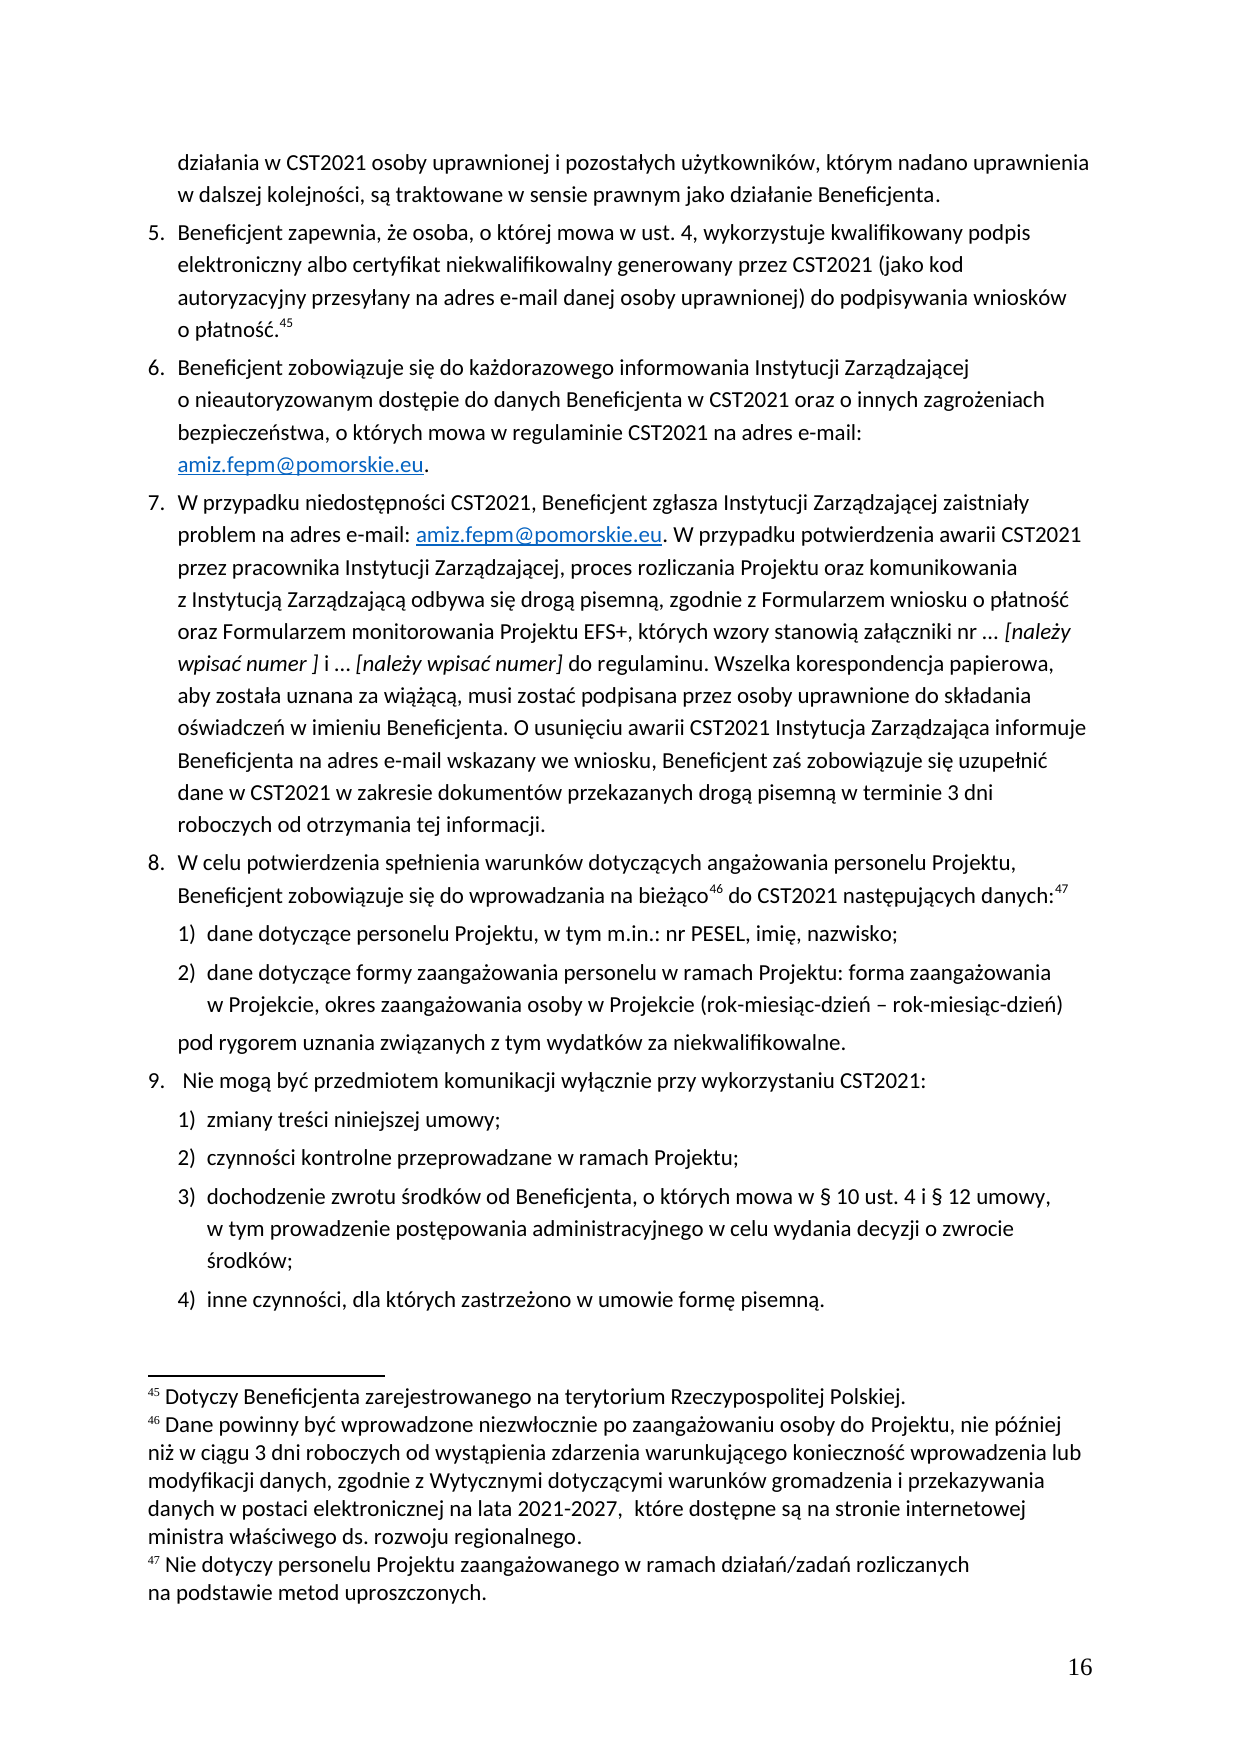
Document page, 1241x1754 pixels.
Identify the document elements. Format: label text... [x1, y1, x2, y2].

list zmiany treści niniejszej umowy; [177, 1105, 1093, 1133]
list Nie mogą być przedmiotem komunikacji wyłącznie przy wykorzystaniu CST2021: [148, 1067, 1093, 1095]
list W celu potwierdzenia spełnienia warunków dotyczących angażowania personelu Projektu, Beneficjent zobowiązuje się do wprowadzania na bieżąco do CST2021 następujących danych: [148, 848, 1093, 909]
list czynności kontrolne przeprowadzane w ramach Projektu; [177, 1143, 1093, 1172]
list W przypadku niedostępności CST2021, Beneficjent zgłasza Instytucji Zarządzającej zaistniały problem na adres e-mail: amiz.fepm@pomorskie.eu. W przypadku potwierdzenia awarii CST2021 przez pracownika Instytucji Zarządzającej, proces rozliczania Projektu oraz komunikowania z Instytucją Zarządzającą odbywa się drogą pisemną, zgodnie z Formularzem wniosku o płatność oraz Formularzem monitorowania Projektu EFS+, których wzory stanowią załączniki nr … [należy wpisać numer ] i … [należy wpisać numer] do regulaminu. Wszelka korespondencja papierowa, aby została uznana za wiążącą, musi zostać podpisana przez osoby uprawnione do składania oświadczeń w imieniu Beneficjenta. O usunięciu awarii CST2021 Instytucja Zarządzająca informuje Beneficjenta na adres e-mail wskazany we wniosku, Beneficjent zaś zobowiązuje się uzupełnić dane w CST2021 w zakresie dokumentów przekazanych drogą pisemną w terminie 3 dni roboczych od otrzymania tej informacji. [148, 488, 1093, 838]
text pod rygorem uznania związanych z tym wydatków za niekwalifikowalne. [148, 1028, 1093, 1056]
list inne czynności, dla których zastrzeżono w umowie formę pisemną. [177, 1285, 1093, 1313]
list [148, 148, 1093, 208]
list Beneficjent zapewnia, że osoba, o której mowa w ust. 4, wykorzystuje kwalifikowany podpis elektroniczny albo certyfikat niekwalifikowalny generowany przez CST2021 (jako kod autoryzacyjny przesyłany na adres e-mail danej osoby uprawnionej) do podpisywania wniosków o płatność. [148, 218, 1093, 343]
list Beneficjent zobowiązuje się do każdorazowego informowania Instytucji Zarządzającej o nieautoryzowanym dostępie do danych Beneficjenta w CST2021 oraz o innych zagrożeniach bezpieczeństwa, o których mowa w regulaminie CST2021 na adres e-mail: amiz.fepm@pomorskie.eu. [148, 353, 1093, 478]
list dane dotyczące personelu Projektu, w tym m.in.: nr PESEL, imię, nazwisko; [177, 919, 1093, 947]
list dochodzenie zwrotu środków od Beneficjenta, o których mowa w § 10 ust. 4 i § 12 umowy, w tym prowadzenie postępowania administracyjnego w celu wydania decyzji o zwrocie środków; [177, 1182, 1093, 1274]
list dane dotyczące formy zaangażowania personelu w ramach Projektu: forma zaangażowania w Projekcie, okres zaangażowania osoby w Projekcie (rok-miesiąc-dzień – rok-miesiąc-dzień) [177, 958, 1093, 1018]
